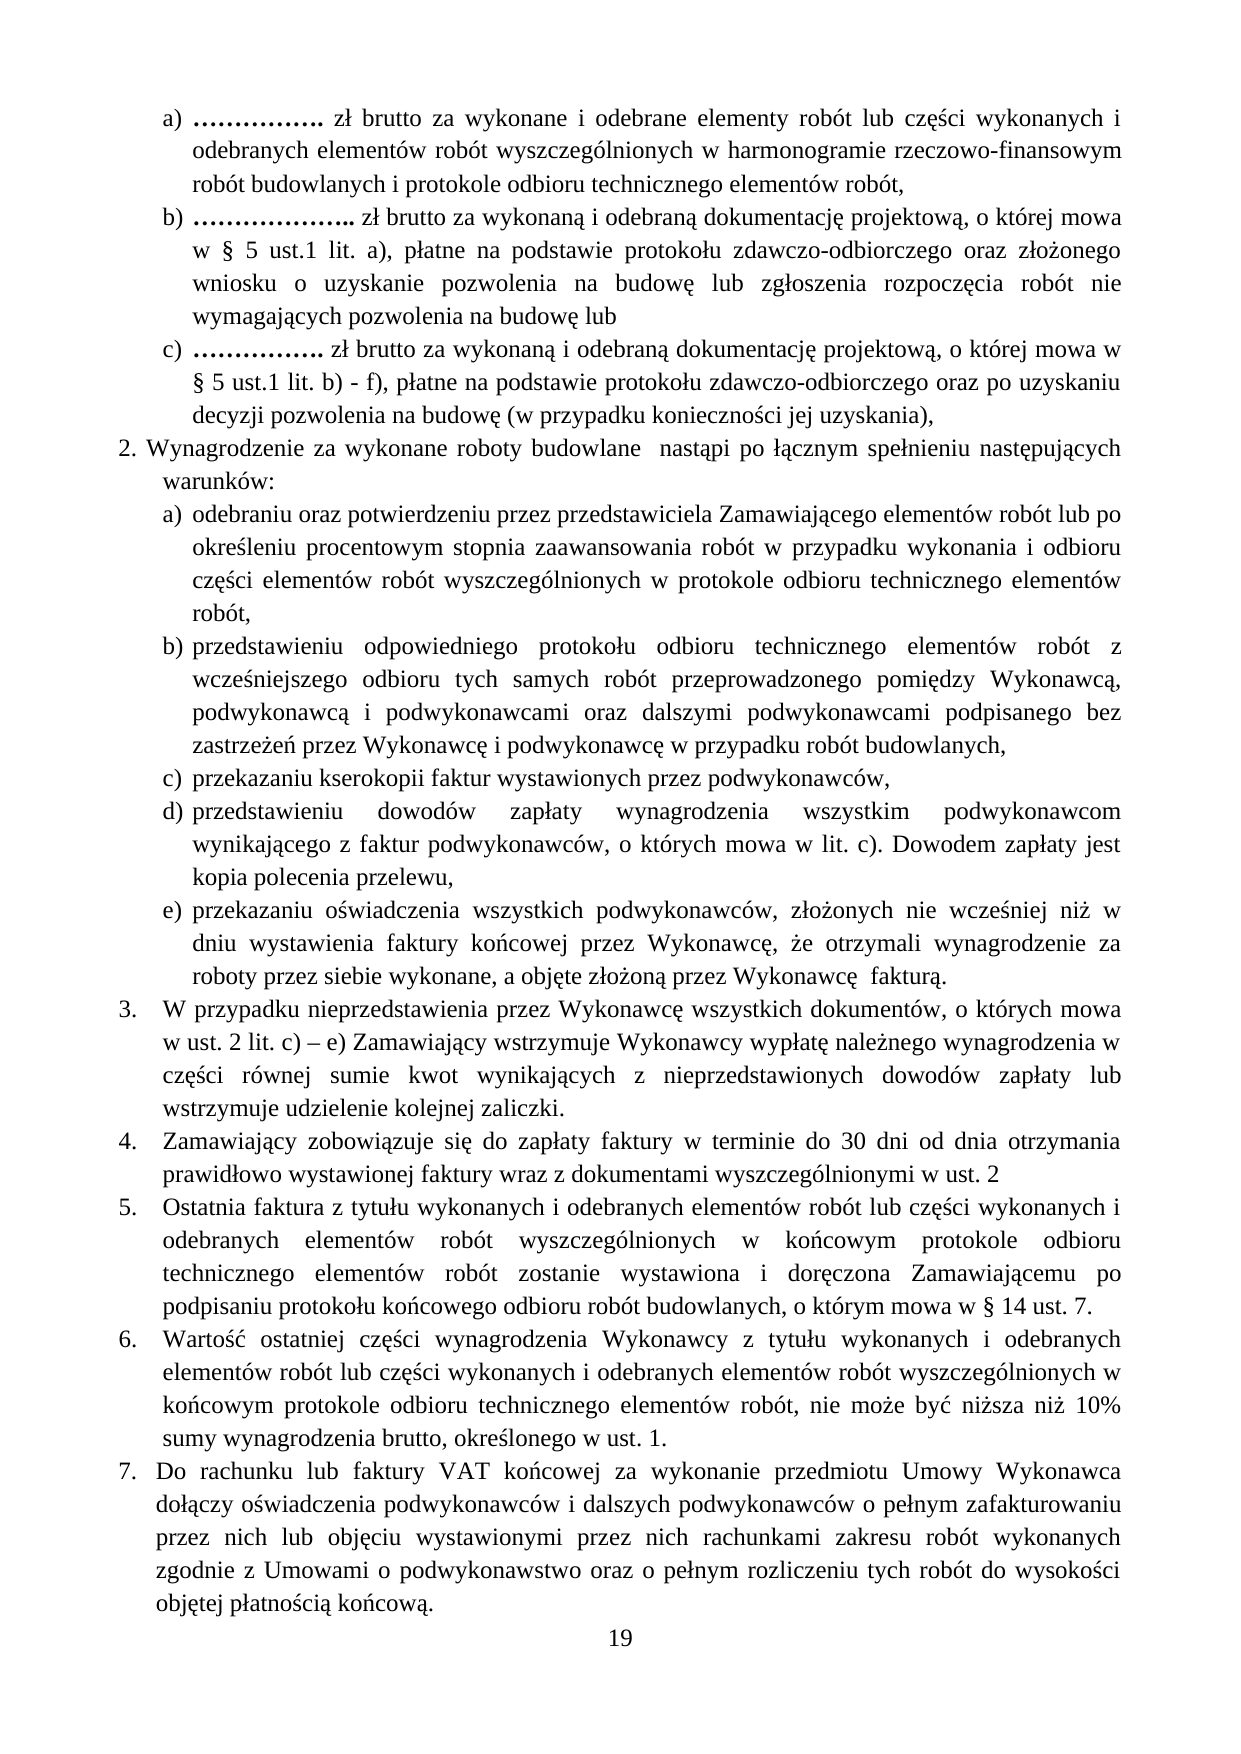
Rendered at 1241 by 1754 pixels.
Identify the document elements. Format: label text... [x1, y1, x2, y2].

list W przypadku nieprzedstawienia przez Wykonawcę wszystkich dokumentów, o których mowa w ust. 2 lit. c) – e) Zamawiający wstrzymuje Wykonawcy wypłatę należnego wynagrodzenia w części równej sumie kwot wynikających z nieprzedstawionych dowodów zapłaty lub wstrzymuje udzielenie kolejnej zaliczki. [118, 994, 1122, 1122]
list odebraniu oraz potwierdzeniu przez przedstawiciela Zamawiającego elementów robót lub po określeniu procentowym stopnia zaawansowania robót w przypadku wykonania i odbioru części elementów robót wyszczególnionych w protokole odbioru technicznego elementów robót, [162, 499, 1122, 627]
list ……………. zł brutto za wykonaną i odebraną dokumentację projektową, o której mowa w § 5 ust.1 lit. b) - f), płatne na podstawie protokołu zdawczo-odbiorczego oraz po uzyskaniu decyzji pozwolenia na budowę (w przypadku konieczności jej uzyskania), [162, 334, 1122, 428]
list Wartość ostatniej części wynagrodzenia Wykonawcy z tytułu wykonanych i odebranych elementów robót lub części wykonanych i odebranych elementów robót wyszczególnionych w końcowym protokole odbioru technicznego elementów robót, nie może być niższa niż 10% sumy wynagrodzenia brutto, określonego w ust. 1. [118, 1324, 1122, 1452]
list ……………. zł brutto za wykonane i odebrane elementy robót lub części wykonanych i odebranych elementów robót wyszczególnionych w harmonogramie rzeczowo-finansowym robót budowlanych i protokole odbioru technicznego elementów robót, [162, 103, 1122, 197]
list ……………….. zł brutto za wykonaną i odebraną dokumentację projektową, o której mowa w § 5 ust.1 lit. a), płatne na podstawie protokołu zdawczo-odbiorczego oraz złożonego wniosku o uzyskanie pozwolenia na budowę lub zgłoszenia rozpoczęcia robót nie wymagających pozwolenia na budowę lub [162, 202, 1122, 329]
text 2. Wynagrodzenie za wykonane roboty budowlane nastąpi po łącznym spełnieniu następujących warunków: [118, 433, 1122, 494]
list przedstawieniu dowodów zapłaty wynagrodzenia wszystkim podwykonawcom wynikającego z faktur podwykonawców, o których mowa w lit. c). Dowodem zapłaty jest kopia polecenia przelewu, [162, 796, 1122, 891]
list Zamawiający zobowiązuje się do zapłaty faktury w terminie do 30 dni od dnia otrzymania prawidłowo wystawionej faktury wraz z dokumentami wyszczególnionymi w ust. 2 [118, 1126, 1122, 1188]
list przekazaniu oświadczenia wszystkich podwykonawców, złożonych nie wcześniej niż w dniu wystawienia faktury końcowej przez Wykonawcę, że otrzymali wynagrodzenie za roboty przez siebie wykonane, a objęte złożoną przez Wykonawcę fakturą. [162, 895, 1122, 990]
list Ostatnia faktura z tytułu wykonanych i odebranych elementów robót lub części wykonanych i odebranych elementów robót wyszczególnionych w końcowym protokole odbioru technicznego elementów robót zostanie wystawiona i doręczona Zamawiającemu po podpisaniu protokołu końcowego odbioru robót budowlanych, o którym mowa w § 14 ust. 7. [118, 1192, 1122, 1320]
list przedstawieniu odpowiedniego protokołu odbioru technicznego elementów robót z wcześniejszego odbioru tych samych robót przeprowadzonego pomiędzy Wykonawcą, podwykonawcą i podwykonawcami oraz dalszymi podwykonawcami podpisanego bez zastrzeżeń przez Wykonawcę i podwykonawcę w przypadku robót budowlanych, [162, 631, 1122, 759]
list Do rachunku lub faktury VAT końcowej za wykonanie przedmiotu Umowy Wykonawca dołączy oświadczenia podwykonawców i dalszych podwykonawców o pełnym zafakturowaniu przez nich lub objęciu wystawionymi przez nich rachunkami zakresu robót wykonanych zgodnie z Umowami o podwykonawstwo oraz o pełnym rozliczeniu tych robót do wysokości objętej płatnością końcową. [118, 1456, 1122, 1617]
list przekazaniu kserokopii faktur wystawionych przez podwykonawców, [162, 763, 1122, 792]
